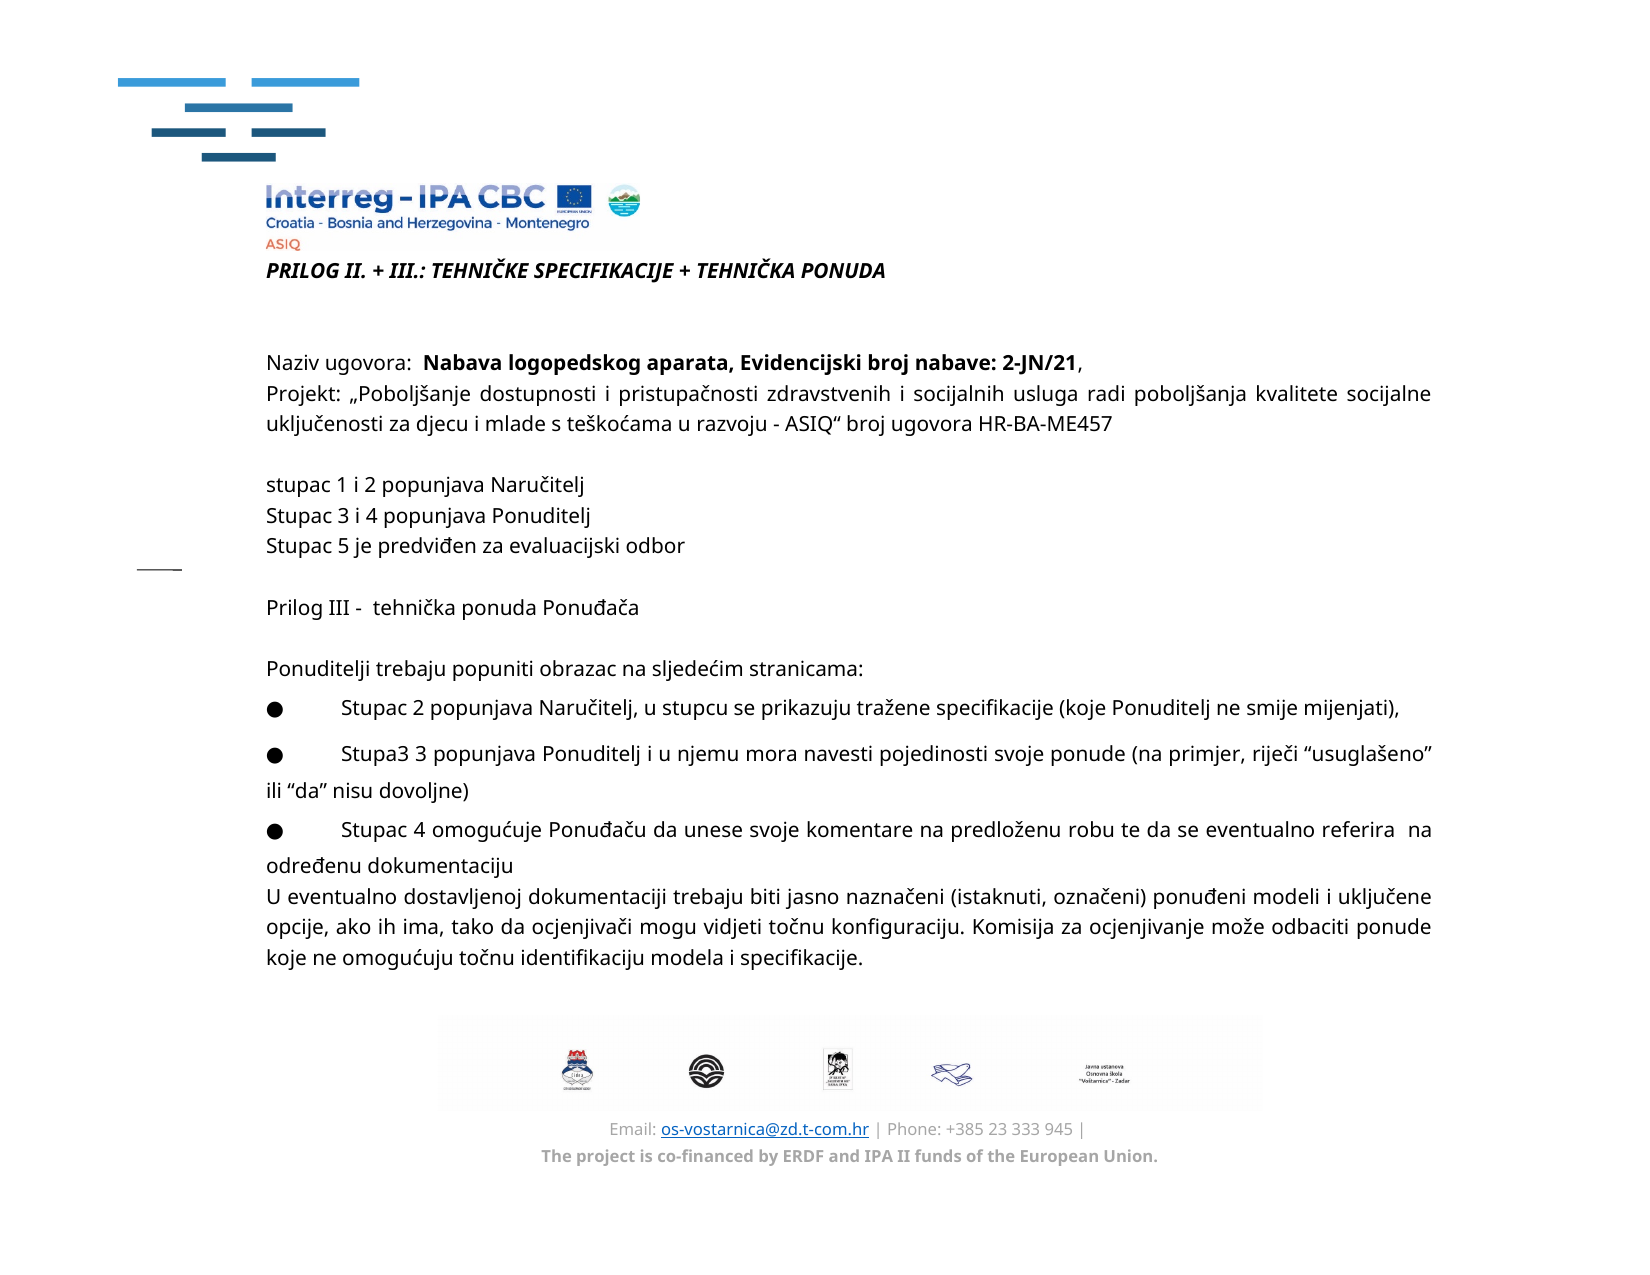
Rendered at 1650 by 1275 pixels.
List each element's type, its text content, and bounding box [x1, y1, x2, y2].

list Stupac 2 popunjava Naručitelj, u stupcu se prikazuju tražene specifikacije (koje Ponuditelj ne smije mijenjati), [266, 685, 1434, 727]
text stupac 1 i 2 popunjava Naručitelj [266, 470, 1434, 499]
list Stupa3 3 popunjava Ponuditelj i u njemu mora navesti pojedinosti svoje ponude (na primjer, riječi “usuglašeno” ili “da” nisu dovoljne) [266, 731, 1434, 804]
picture [43, 0, 1282, 1275]
text Projekt: „Poboljšanje dostupnosti i pristupačnosti zdravstvenih i socijalnih usluga radi poboljšanja kvalitete socijalne uključenosti za djecu i mlade s teškoćama u razvoju - ASIQ“ broj ugovora HR-BA-ME457 [266, 379, 1434, 438]
text Stupac 3 i 4 popunjava Ponuditelj [266, 501, 1434, 529]
list Stupac 4 omogućuje Ponuđaču da unese svoje komentare na predloženu robu te da se eventualno referira na određenu dokumentaciju [266, 806, 1434, 880]
text U eventualno dostavljenoj dokumentaciji trebaju biti jasno naznačeni (istaknuti, označeni) ponuđeni modeli i uključene opcije, ako ih ima, tako da ocjenjivači mogu vidjeti točnu konfiguraciju. Komisija za ocjenjivanje može odbaciti ponude koje ne omogućuju točnu identifikaciju modela i specifikacije. [266, 882, 1434, 972]
text PRILOG II. + III.: TEHNIČKE SPECIFIKACIJE + TEHNIČKA PONUDA [266, 256, 1434, 285]
text Naziv ugovora: Nabava logopedskog aparata, Evidencijski broj nabave: 2-JN/21, [266, 348, 1434, 377]
text Stupac 5 je predviđen za evaluacijski odbor [266, 532, 1434, 560]
text Ponuditelji trebaju popuniti obrazac na sljedećim stranicama: [266, 654, 1434, 683]
text Prilog III - tehnička ponuda Ponuđača [266, 593, 1434, 621]
